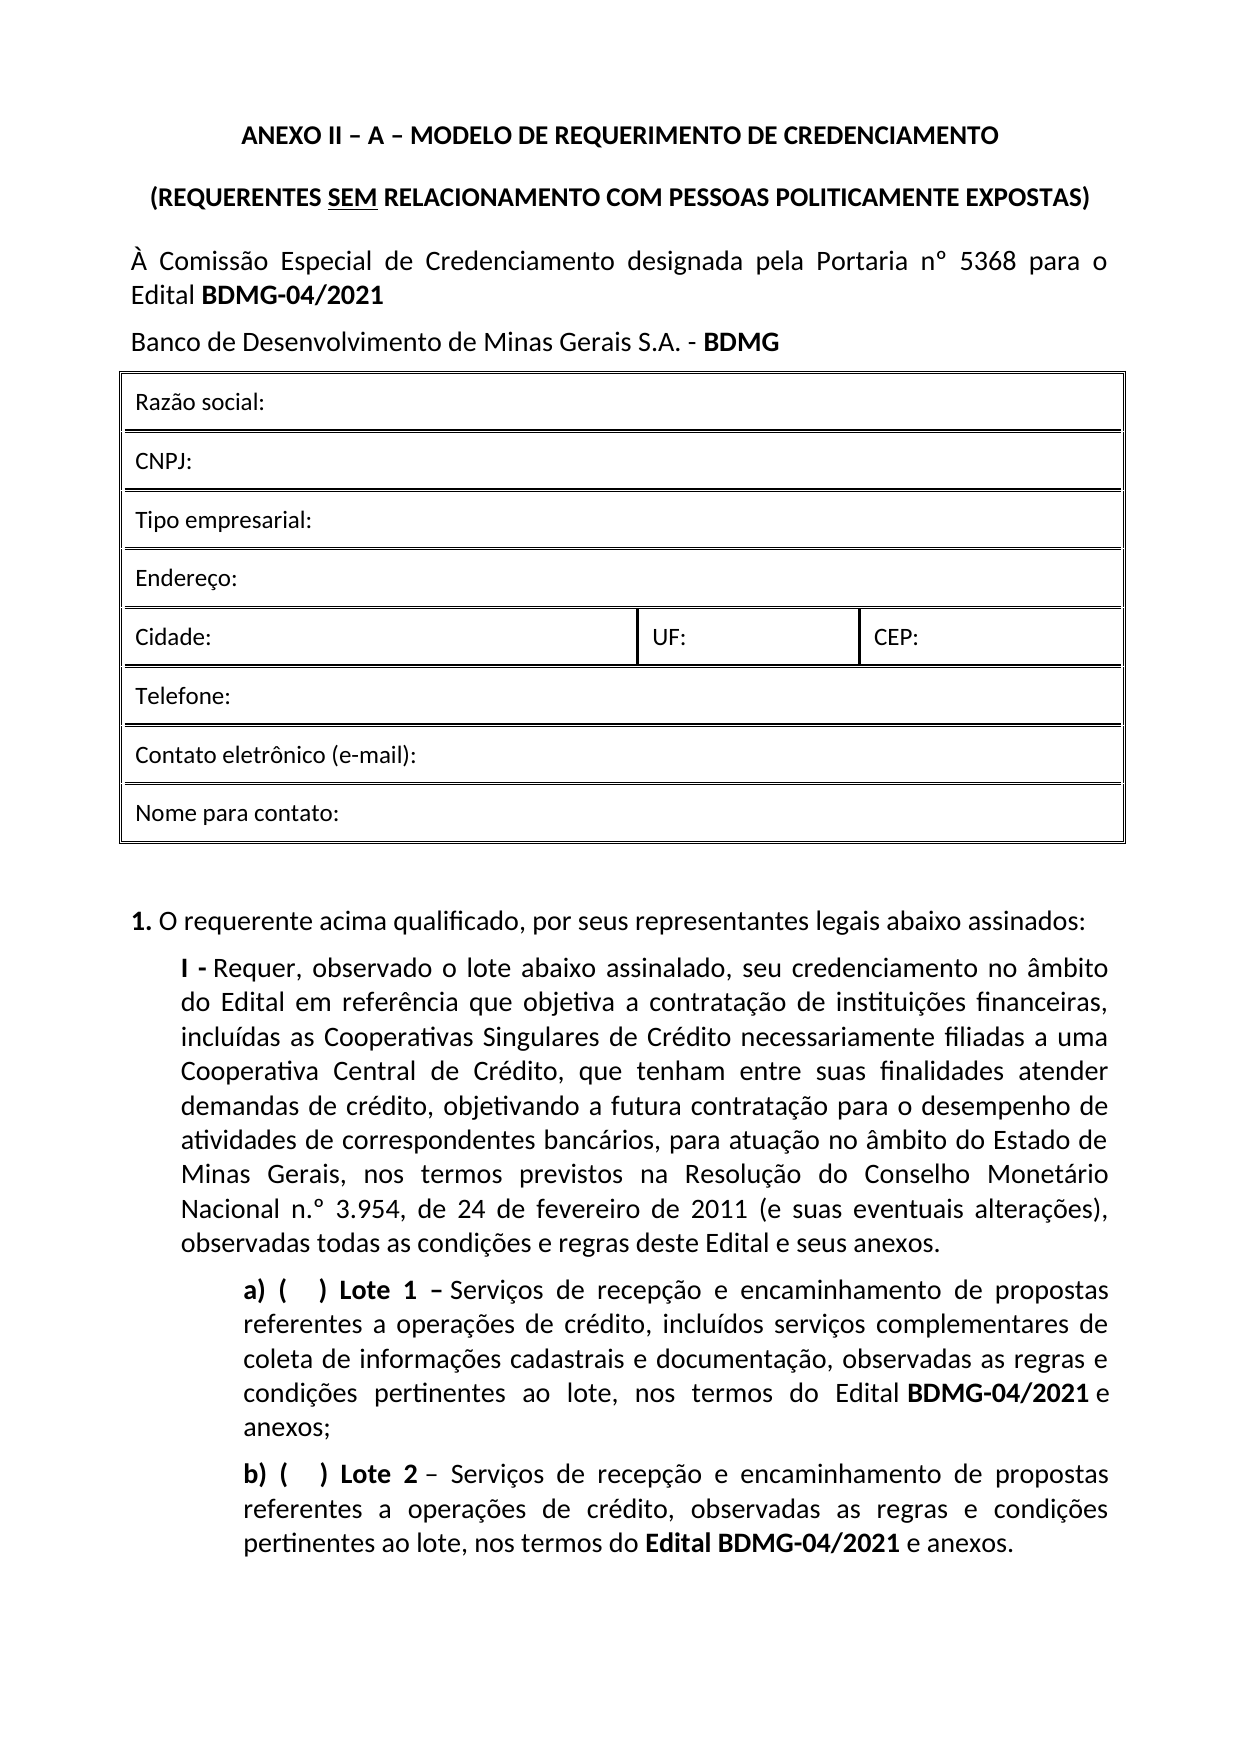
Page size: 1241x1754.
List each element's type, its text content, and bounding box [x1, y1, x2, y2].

table_cell Tipo empresarial: [122, 488, 1123, 547]
table_cell CNPJ: [122, 429, 1123, 488]
text À Comissão Especial de Credenciamento designada pela Portaria nº 5368 para o Edital BDMG-04/2021 [131, 242, 1109, 311]
text a) ( ) Lote 1 – Serviços de recepção e encaminhamento de propostas referentes a operações de crédito, incluídos serviços complementares de coleta de informações cadastrais e documentação, observadas as regras e condições pertinentes ao lote, nos termos do Edital BDMG-04/2021 e anexos; [243, 1272, 1109, 1444]
table_cell Cidade: [120, 606, 637, 664]
table_cell Endereço: [120, 547, 1124, 606]
text I - Requer, observado o lote abaixo assinalado, seu credenciamento no âmbito do Edital em referência que objetiva a contratação de instituições financeiras, incluídas as Cooperativas Singulares de Crédito necessariamente filiadas a uma Cooperativa Central de Crédito, que tenham entre suas finalidades atender demandas de crédito, objetivando a futura contratação para o desempenho de atividades de correspondentes bancários, para atuação no âmbito do Estado de Minas Gerais, nos termos previstos na Resolução do Conselho Monetário Nacional n.º 3.954, de 24 de fevereiro de 2011 (e suas eventuais alterações), observadas todas as condições e regras deste Edital e seus anexos. [181, 950, 1109, 1259]
text b) ( ) Lote 2 – Serviços de recepção e encaminhamento de propostas referentes a operações de crédito, observadas as regras e condições pertinentes ao lote, nos termos do Edital BDMG-04/2021 e anexos. [243, 1456, 1109, 1559]
table_cell UF: [639, 609, 858, 664]
text (REQUERENTES SEM RELACIONAMENTO COM PESSOAS POLITICAMENTE EXPOSTAS) [118, 180, 1122, 213]
table_cell Contato eletrônico (e-mail): [122, 723, 1123, 782]
table_header Razão social: [122, 374, 1123, 429]
text Banco de Desenvolvimento de Minas Gerais S.A. - BDMG [131, 324, 1109, 358]
table_cell CEP: [859, 606, 1124, 664]
text 1. O requerente acima qualificado, por seus representantes legais abaixo assinados: [131, 903, 1109, 938]
table_cell Telefone: [122, 664, 1123, 723]
table_cell Nome para contato: [120, 782, 1124, 841]
text ANEXO II – A – MODELO DE REQUERIMENTO DE CREDENCIAMENTO [118, 118, 1122, 151]
